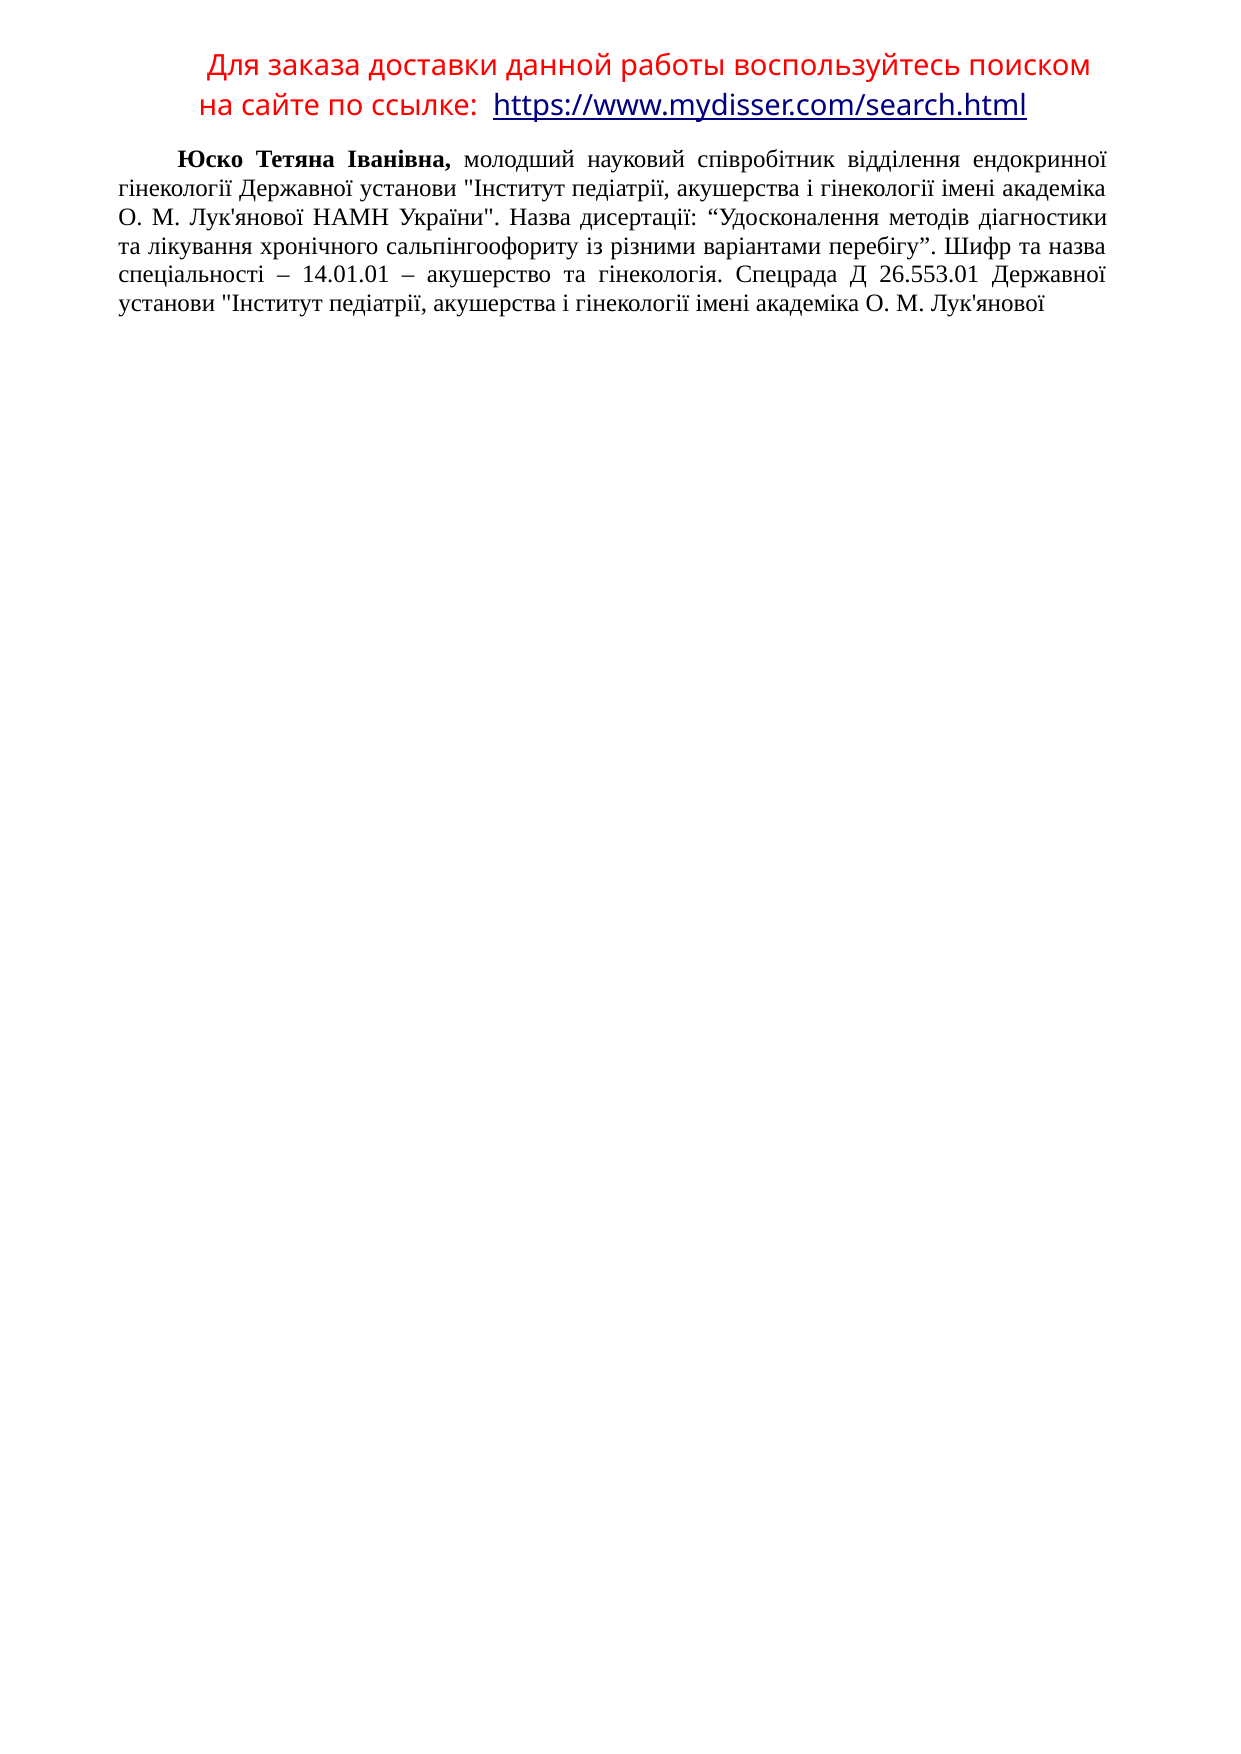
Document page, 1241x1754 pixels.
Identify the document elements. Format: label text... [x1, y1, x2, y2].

text Юско Тетяна Іванівна, молодший науковий співробітник відділення ендокринної гінекології Державної установи "Інститут педіатрії, акушерства і гінекології імені академіка О. М. Лук'янової НАМН України". Назва дисертації: “Удосконалення методів діагностики та лікування хронічного сальпінгоофориту із різними варіантами перебігу”. Шифр та назва спеціальності – 14.01.01 – акушерство та гінекологія. Спецрада Д 26.553.01 Державної установи "Інститут педіатрії, акушерства і гінекології імені академіка О. М. Лук'янової [118, 144, 1107, 317]
